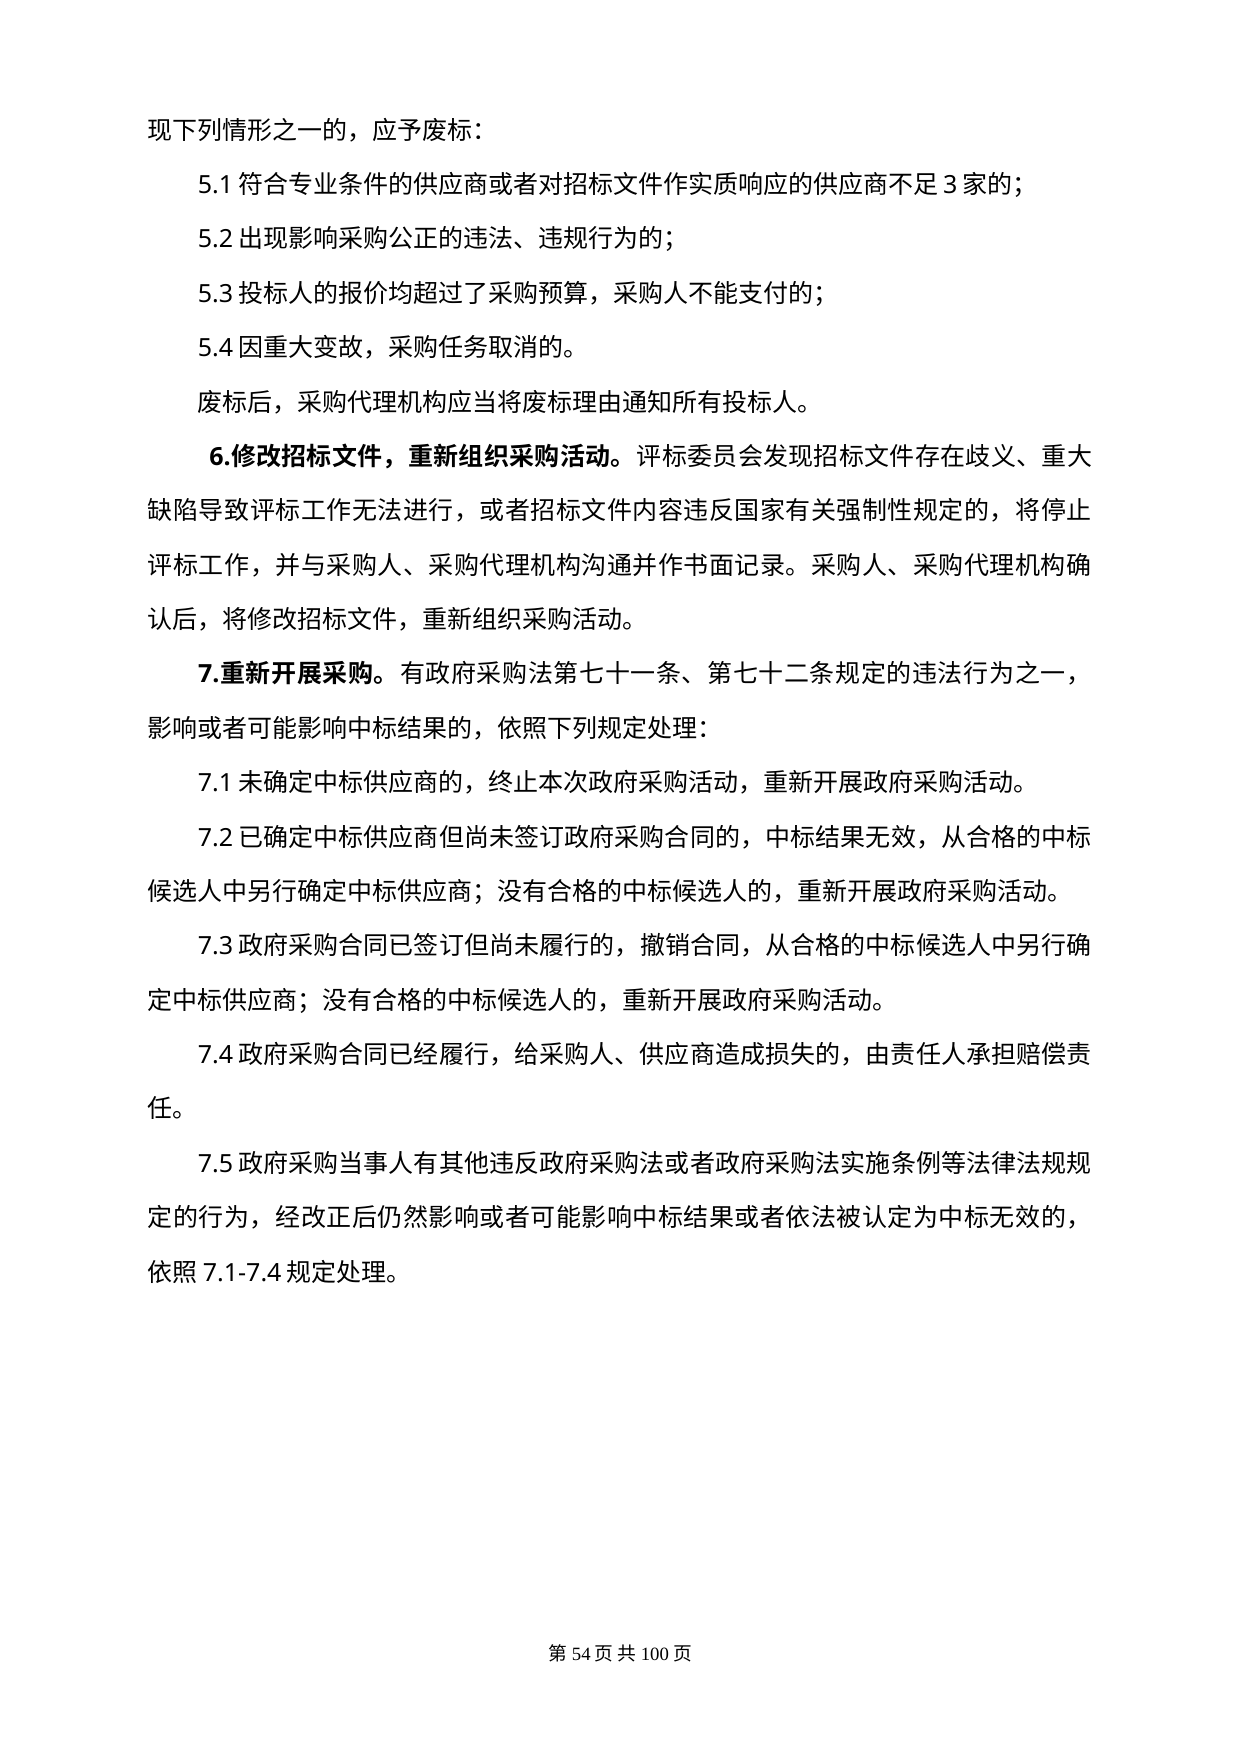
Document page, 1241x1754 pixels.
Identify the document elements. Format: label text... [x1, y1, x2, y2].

text 7.5政府采购当事人有其他违反政府采购法或者政府采购法实施条例等法律法规规定的行为，经改正后仍然影响或者可能影响中标结果或者依法被认定为中标无效的，依照7.1-7.4规定处理。 [148, 1143, 1093, 1288]
text 7.3政府采购合同已签订但尚未履行的，撤销合同，从合格的中标候选人中另行确定中标供应商；没有合格的中标候选人的，重新开展政府采购活动。 [148, 926, 1093, 1016]
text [148, 110, 1093, 146]
text 7.4政府采购合同已经履行，给采购人、供应商造成损失的，由责任人承担赔偿责任。 [148, 1034, 1093, 1125]
text 7.1未确定中标供应商的，终止本次政府采购活动，重新开展政府采购活动。 [148, 763, 1093, 799]
text 5.2出现影响采购公正的违法、违规行为的； [148, 219, 1093, 255]
text 5.4因重大变故，采购任务取消的。 [148, 328, 1093, 364]
text 7.2已确定中标供应商但尚未签订政府采购合同的，中标结果无效，从合格的中标候选人中另行确定中标供应商；没有合格的中标候选人的，重新开展政府采购活动。 [148, 817, 1093, 908]
text 废标后，采购代理机构应当将废标理由通知所有投标人。 [148, 382, 1093, 418]
text 5.3投标人的报价均超过了采购预算，采购人不能支付的； [148, 273, 1093, 309]
text 5.1符合专业条件的供应商或者对招标文件作实质响应的供应商不足3家的； [148, 164, 1093, 201]
text 6.修改招标文件，重新组织采购活动。评标委员会发现招标文件存在歧义、重大缺陷导致评标工作无法进行，或者招标文件内容违反国家有关强制性规定的，将停止评标工作，并与采购人、采购代理机构沟通并作书面记录。采购人、采购代理机构确认后，将修改招标文件，重新组织采购活动。 [148, 436, 1093, 636]
text 7.重新开展采购。有政府采购法第七十一条、第七十二条规定的违法行为之一，影响或者可能影响中标结果的，依照下列规定处理： [148, 654, 1093, 744]
